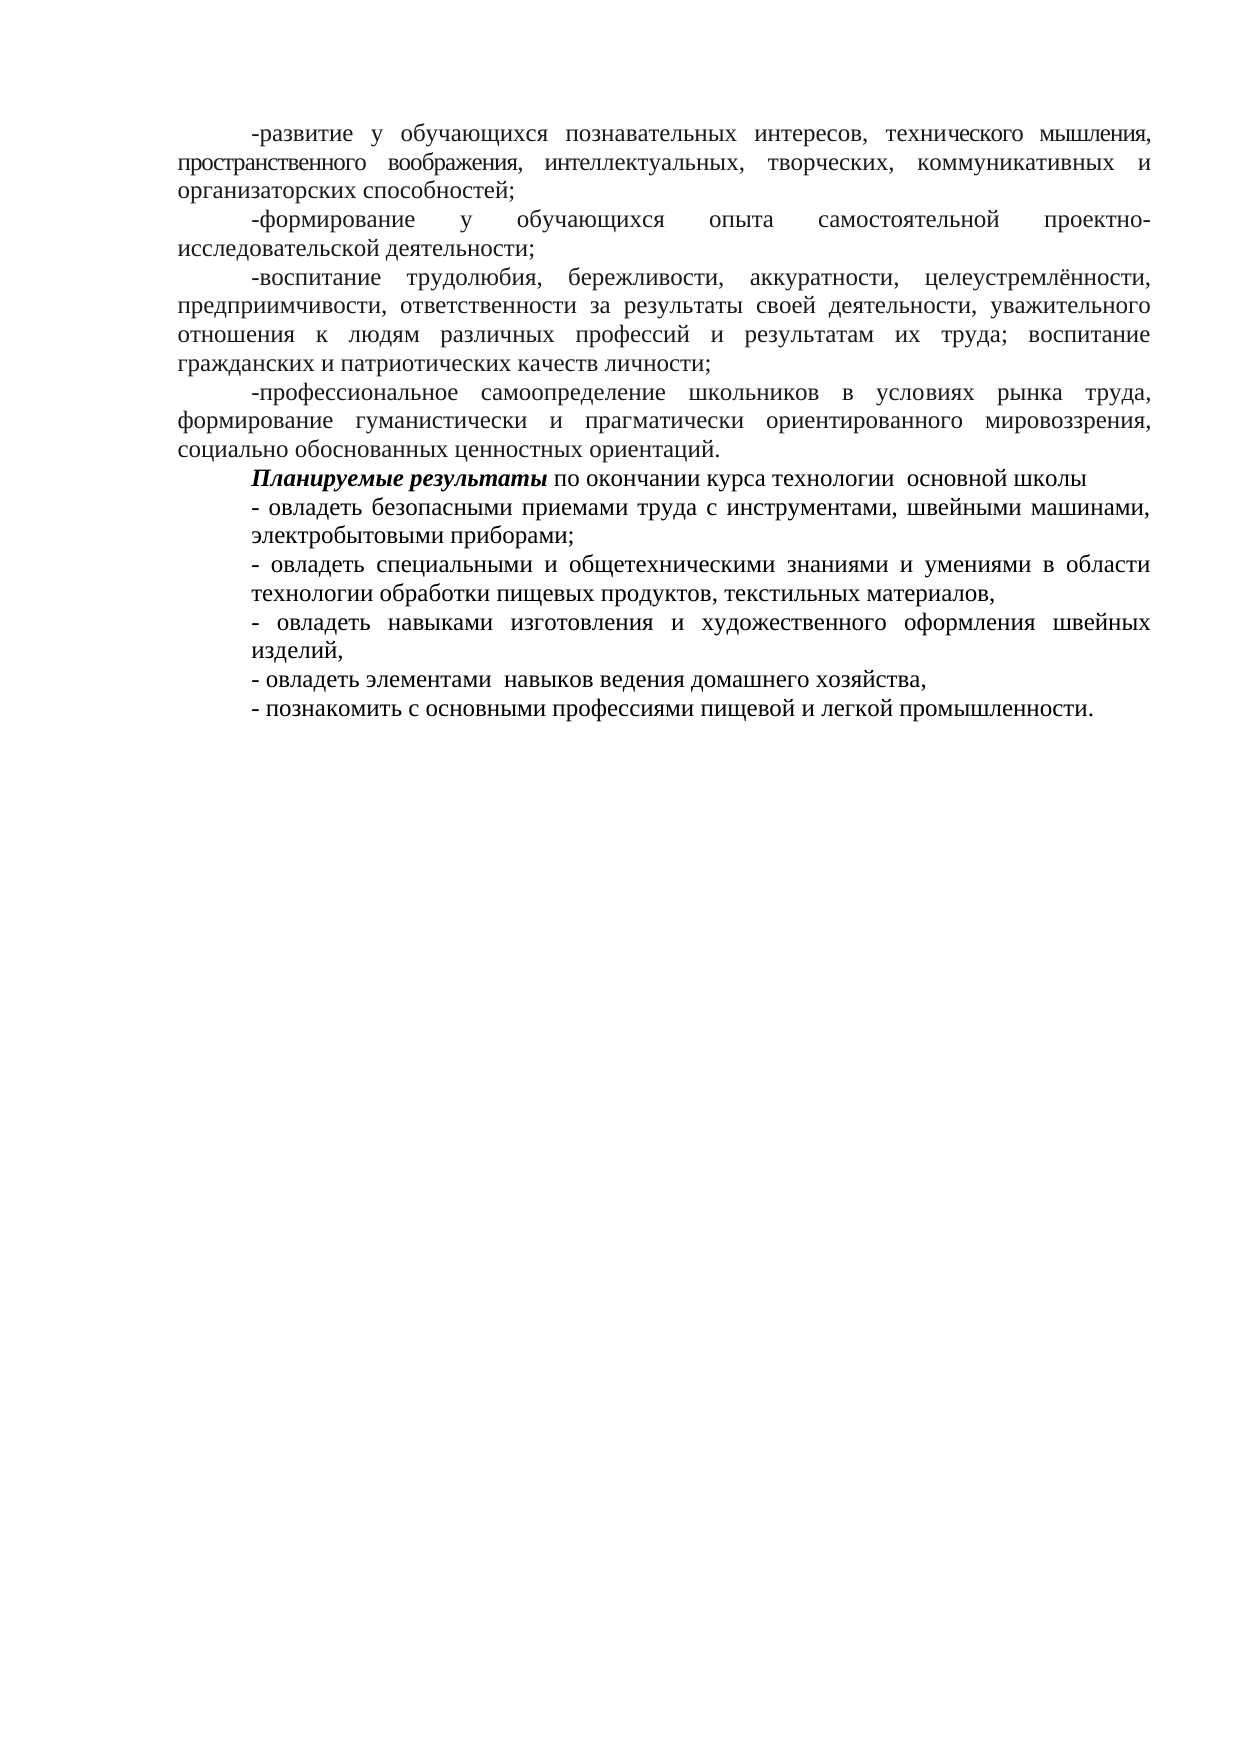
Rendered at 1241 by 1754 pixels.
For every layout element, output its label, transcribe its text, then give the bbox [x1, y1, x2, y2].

text -развитие у обучающихся познавательных интересов, технического мышления, пространственного воображения, интеллектуальных, творческих, коммуникативных и организаторских способностей; [177, 118, 1152, 204]
text -воспитание трудолюбия, бережливости, аккуратности, целеустремлённости, предприимчивости, ответственности за результаты своей деятельности, уважительного отношения к людям различных профессий и результатам их труда; воспитание гражданских и патриотических качеств личности; [177, 262, 1152, 377]
text Планируемые результаты по окончании курса технологии основной школы [177, 463, 1152, 492]
text -формирование у обучающихся опыта самостоятельной проектно-исследовательской деятельности; [177, 204, 1152, 262]
text - познакомить с основными профессиями пищевой и легкой промышленности. [177, 693, 1152, 722]
text - овладеть специальными и общетехническими знаниями и умениями в области технологии обработки пищевых продуктов, текстильных материалов, [251, 549, 1152, 607]
text - овладеть навыками изготовления и художественного оформления швейных изделий, [251, 607, 1152, 664]
text - овладеть безопасными приемами труда с инструментами, швейными машинами, электробытовыми приборами; [251, 492, 1152, 549]
text -профессиональное самоопределение школьников в условиях рынка труда, формирование гуманистически и прагматически ориентированного мировоззрения, социально обоснованных ценностных ориентаций. [177, 377, 1152, 463]
text - овладеть элементами навыков ведения домашнего хозяйства, [251, 664, 1152, 693]
